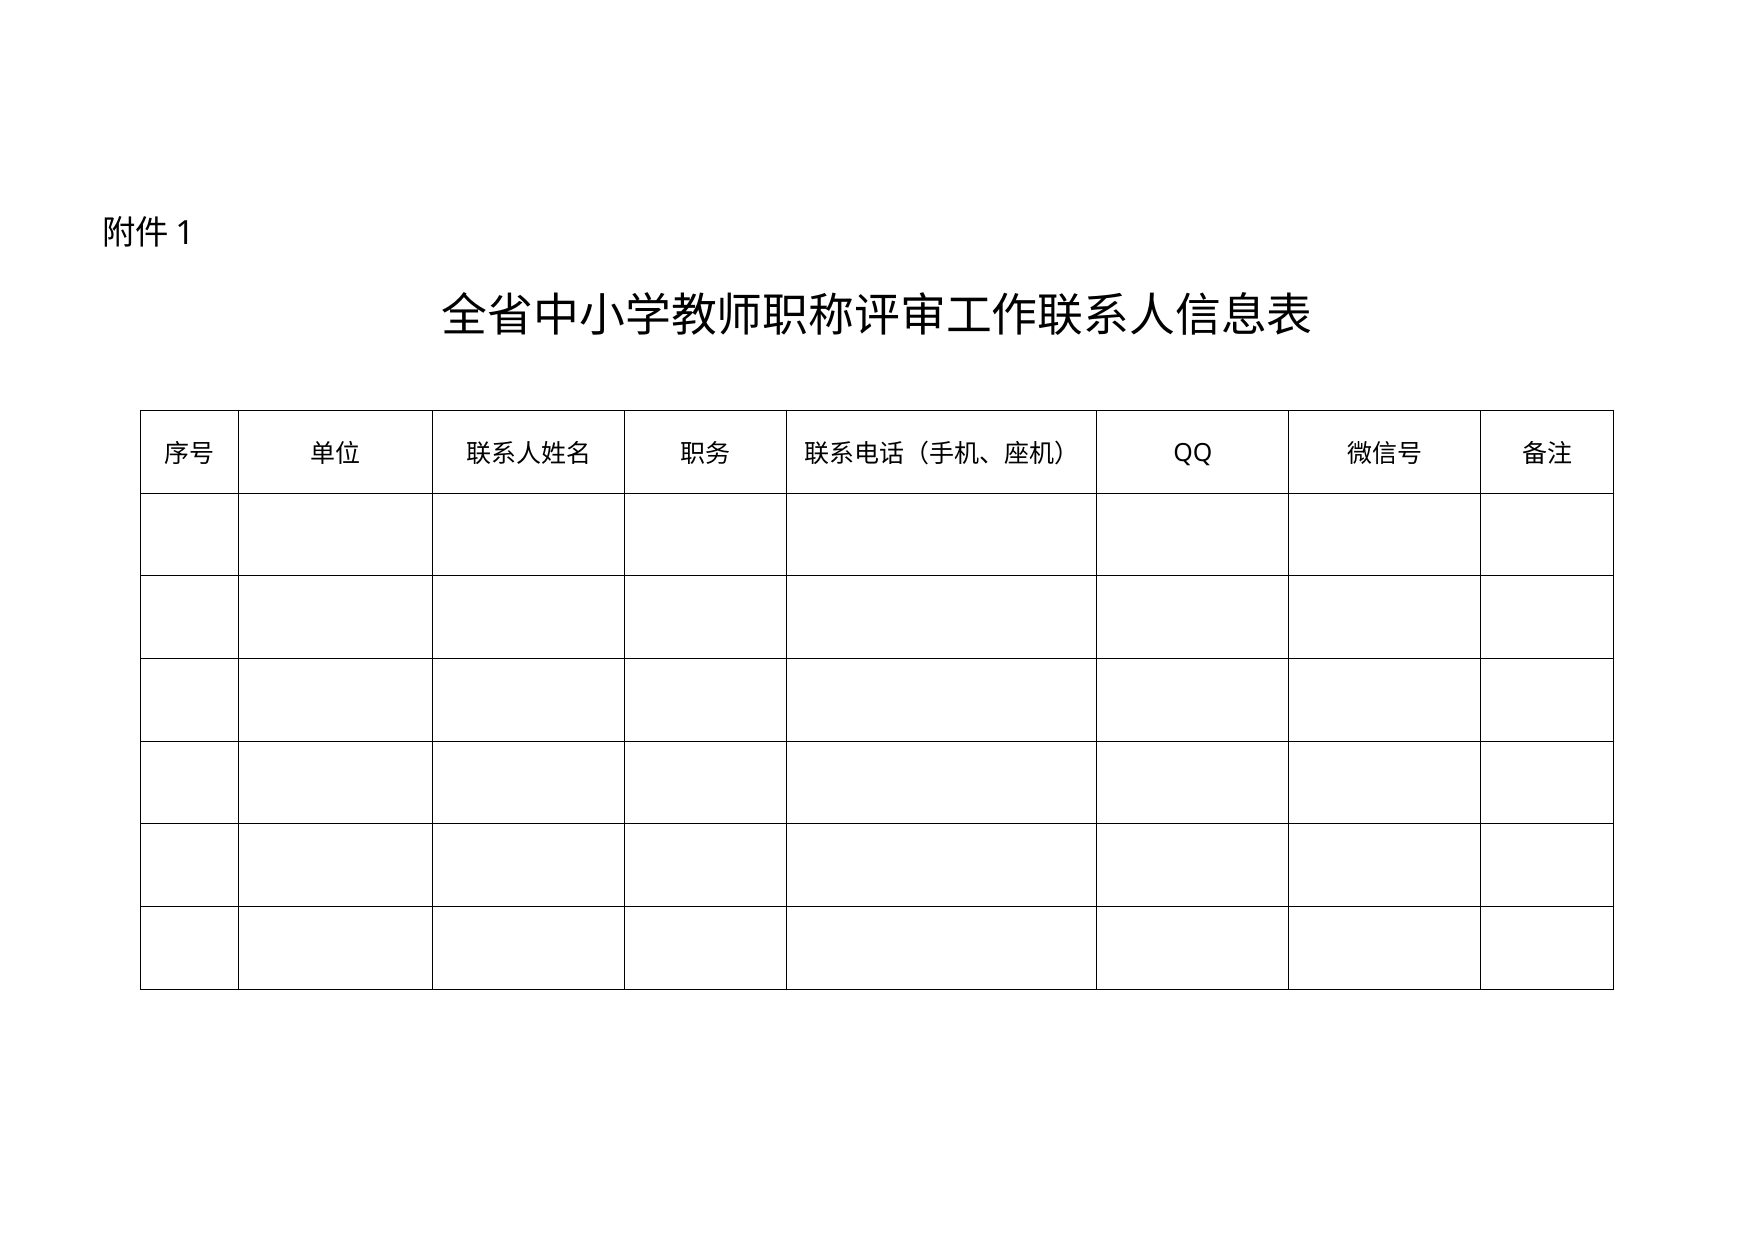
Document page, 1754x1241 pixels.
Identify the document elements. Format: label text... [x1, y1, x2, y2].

table_cell [239, 494, 432, 575]
table_cell [625, 494, 786, 575]
table_cell [1097, 659, 1288, 741]
table_cell [625, 907, 786, 989]
table_cell [1481, 742, 1613, 823]
table_cell [1289, 576, 1480, 658]
table_cell [787, 742, 1096, 823]
table_cell [1289, 659, 1480, 741]
table_header 序号 [141, 411, 238, 492]
table_header 备注 [1481, 411, 1613, 492]
text 全省中小学教师职称评审工作联系人信息表 [150, 263, 1604, 360]
table_cell [1481, 576, 1613, 658]
table_cell [433, 742, 624, 823]
table_cell [1481, 494, 1613, 575]
table_cell [625, 659, 786, 741]
table_cell [141, 659, 238, 741]
table_cell [433, 659, 624, 741]
table_cell [141, 742, 238, 823]
table_cell [1097, 576, 1288, 658]
table_header 职务 [625, 411, 786, 492]
table_cell [239, 824, 432, 906]
table_cell [1097, 824, 1288, 906]
table_cell [239, 907, 432, 989]
table_cell [1289, 824, 1480, 906]
table_cell [141, 494, 238, 575]
table_cell [1481, 824, 1613, 906]
table_cell [787, 494, 1096, 575]
table_cell [1481, 659, 1613, 741]
table_cell [1097, 742, 1288, 823]
table_cell [141, 576, 238, 658]
table_cell [787, 659, 1096, 741]
table_cell [1289, 742, 1480, 823]
table_cell [625, 742, 786, 823]
table_header QQ [1097, 411, 1288, 492]
table_cell [787, 824, 1096, 906]
table_cell [141, 907, 238, 989]
table_cell [1097, 907, 1288, 989]
table_header 联系电话（手机、座机） [787, 411, 1096, 492]
table_cell [1289, 494, 1480, 575]
table_cell [787, 576, 1096, 658]
table_header 微信号 [1289, 411, 1480, 492]
table_cell [239, 576, 432, 658]
table_cell [433, 907, 624, 989]
table_cell [1097, 494, 1288, 575]
table_cell [433, 576, 624, 658]
table_header 单位 [239, 411, 432, 492]
table_cell [141, 824, 238, 906]
table_cell [625, 576, 786, 658]
table_cell [625, 824, 786, 906]
table_cell [239, 659, 432, 741]
table_header 联系人姓名 [433, 411, 624, 492]
table_cell [433, 824, 624, 906]
table_cell [1289, 907, 1480, 989]
table_cell [433, 494, 624, 575]
table_cell [787, 907, 1096, 989]
table_cell [1481, 907, 1613, 989]
table_cell [239, 742, 432, 823]
text 附件1 [102, 198, 1604, 263]
